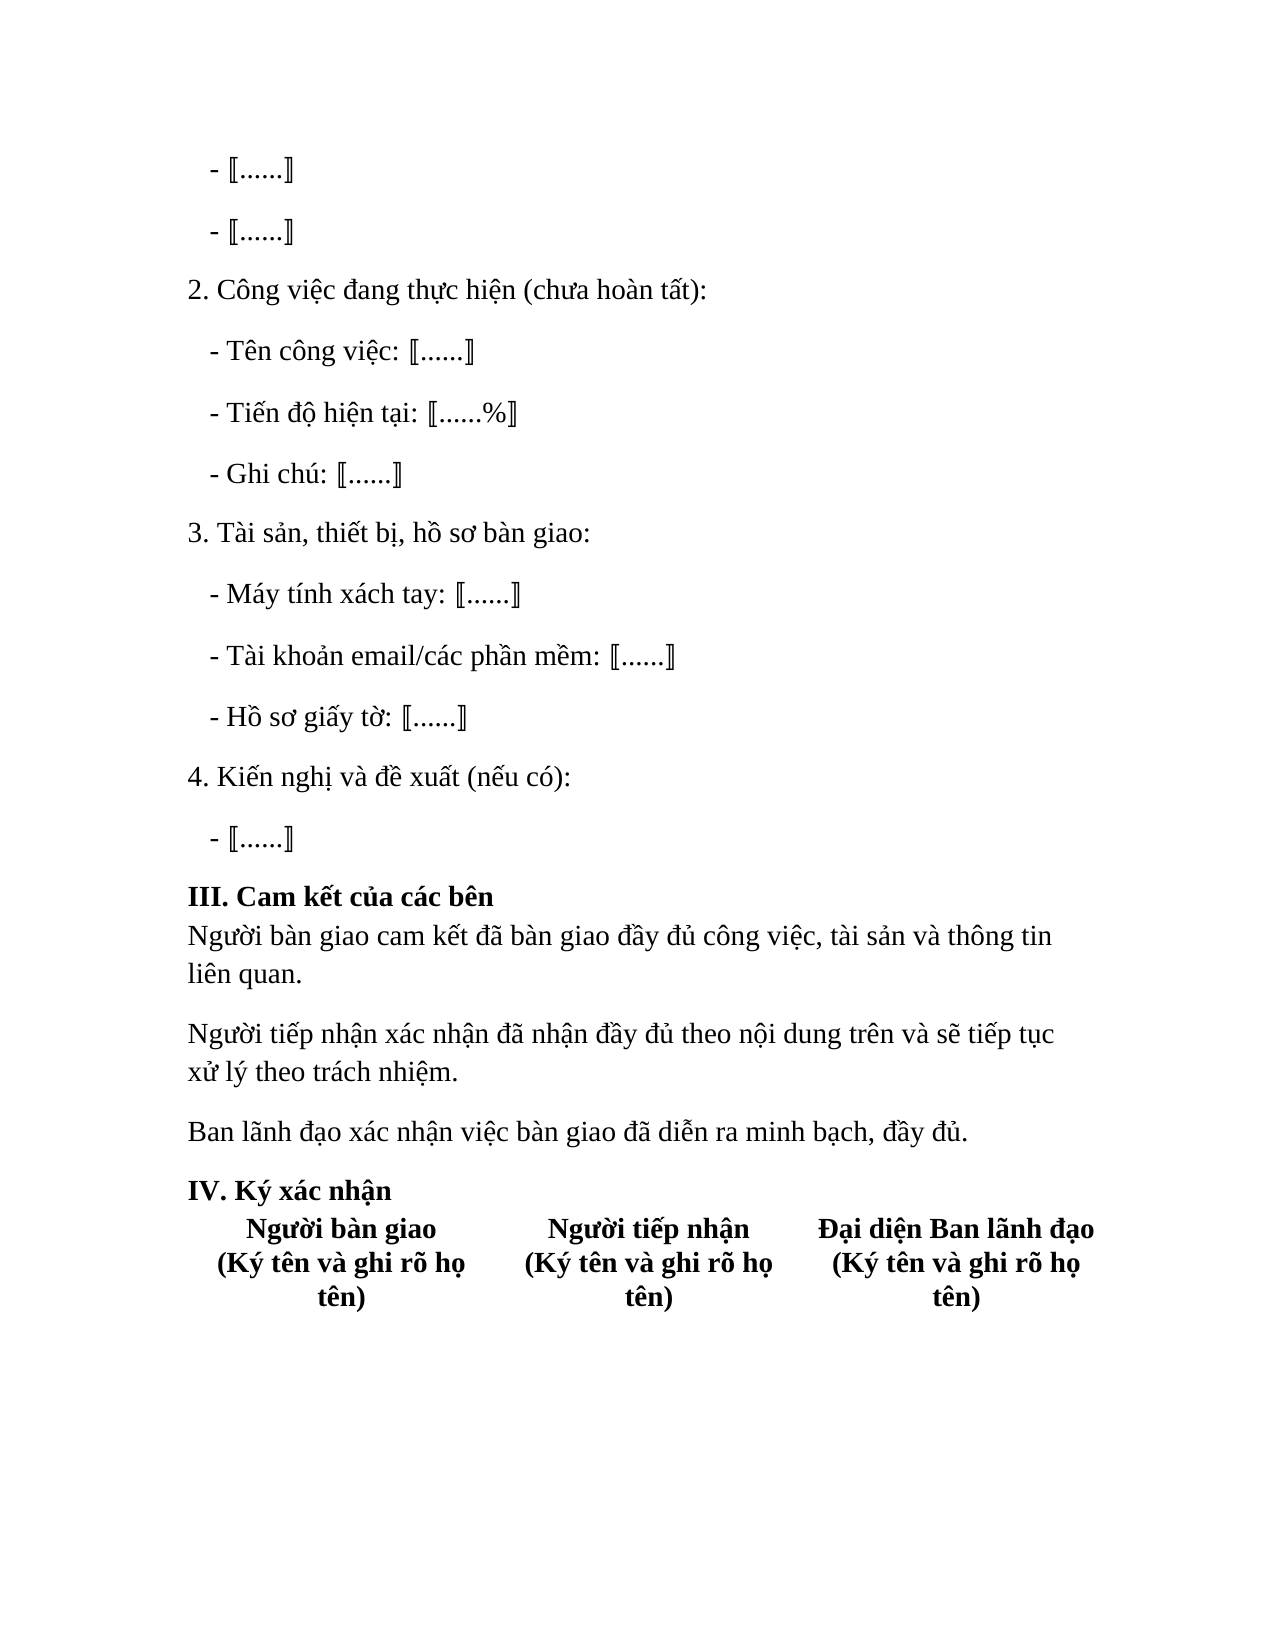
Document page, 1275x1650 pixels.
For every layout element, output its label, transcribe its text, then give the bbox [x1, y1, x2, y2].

text Ban lãnh đạo xác nhận việc bàn giao đã diễn ra minh bạch, đầy đủ. [187, 1114, 1087, 1147]
text 4. Kiến nghị và đề xuất (nếu có): [187, 759, 1087, 792]
text 3. Tài sản, thiết bị, hồ sơ bàn giao: [187, 516, 1087, 549]
text - Hồ sơ giấy tờ: ⟦......⟧ [187, 697, 1087, 733]
table_header Đại diện Ban lãnh đạo (Ký tên và ghi rõ họ tên) [803, 1212, 1110, 1312]
text - ⟦......⟧ [187, 211, 1087, 246]
text - Tên công việc: ⟦......⟧ [187, 332, 1087, 367]
table_header Người tiếp nhận (Ký tên và ghi rõ họ tên) [495, 1212, 802, 1312]
text - ⟦......⟧ [187, 818, 1087, 853]
text - Tài khoản email/các phần mềm: ⟦......⟧ [187, 636, 1087, 671]
subtitle IV. Ký xác nhận [187, 1173, 1087, 1207]
text Người tiếp nhận xác nhận đã nhận đầy đủ theo nội dung trên và sẽ tiếp tục xử lý theo trách nhiệm. [187, 1016, 1087, 1088]
text - Ghi chú: ⟦......⟧ [187, 454, 1087, 489]
subtitle III. Cam kết của các bên [187, 879, 1087, 913]
text - ⟦......⟧ [187, 150, 1087, 185]
text - Tiến độ hiện tại: ⟦......%⟧ [187, 393, 1087, 428]
text Người bàn giao cam kết đã bàn giao đầy đủ công việc, tài sản và thông tin liên quan. [187, 918, 1087, 990]
text 2. Công việc đang thực hiện (chưa hoàn tất): [187, 272, 1087, 306]
text - Máy tính xách tay: ⟦......⟧ [187, 575, 1087, 610]
table_header Người bàn giao (Ký tên và ghi rõ họ tên) [188, 1212, 495, 1312]
